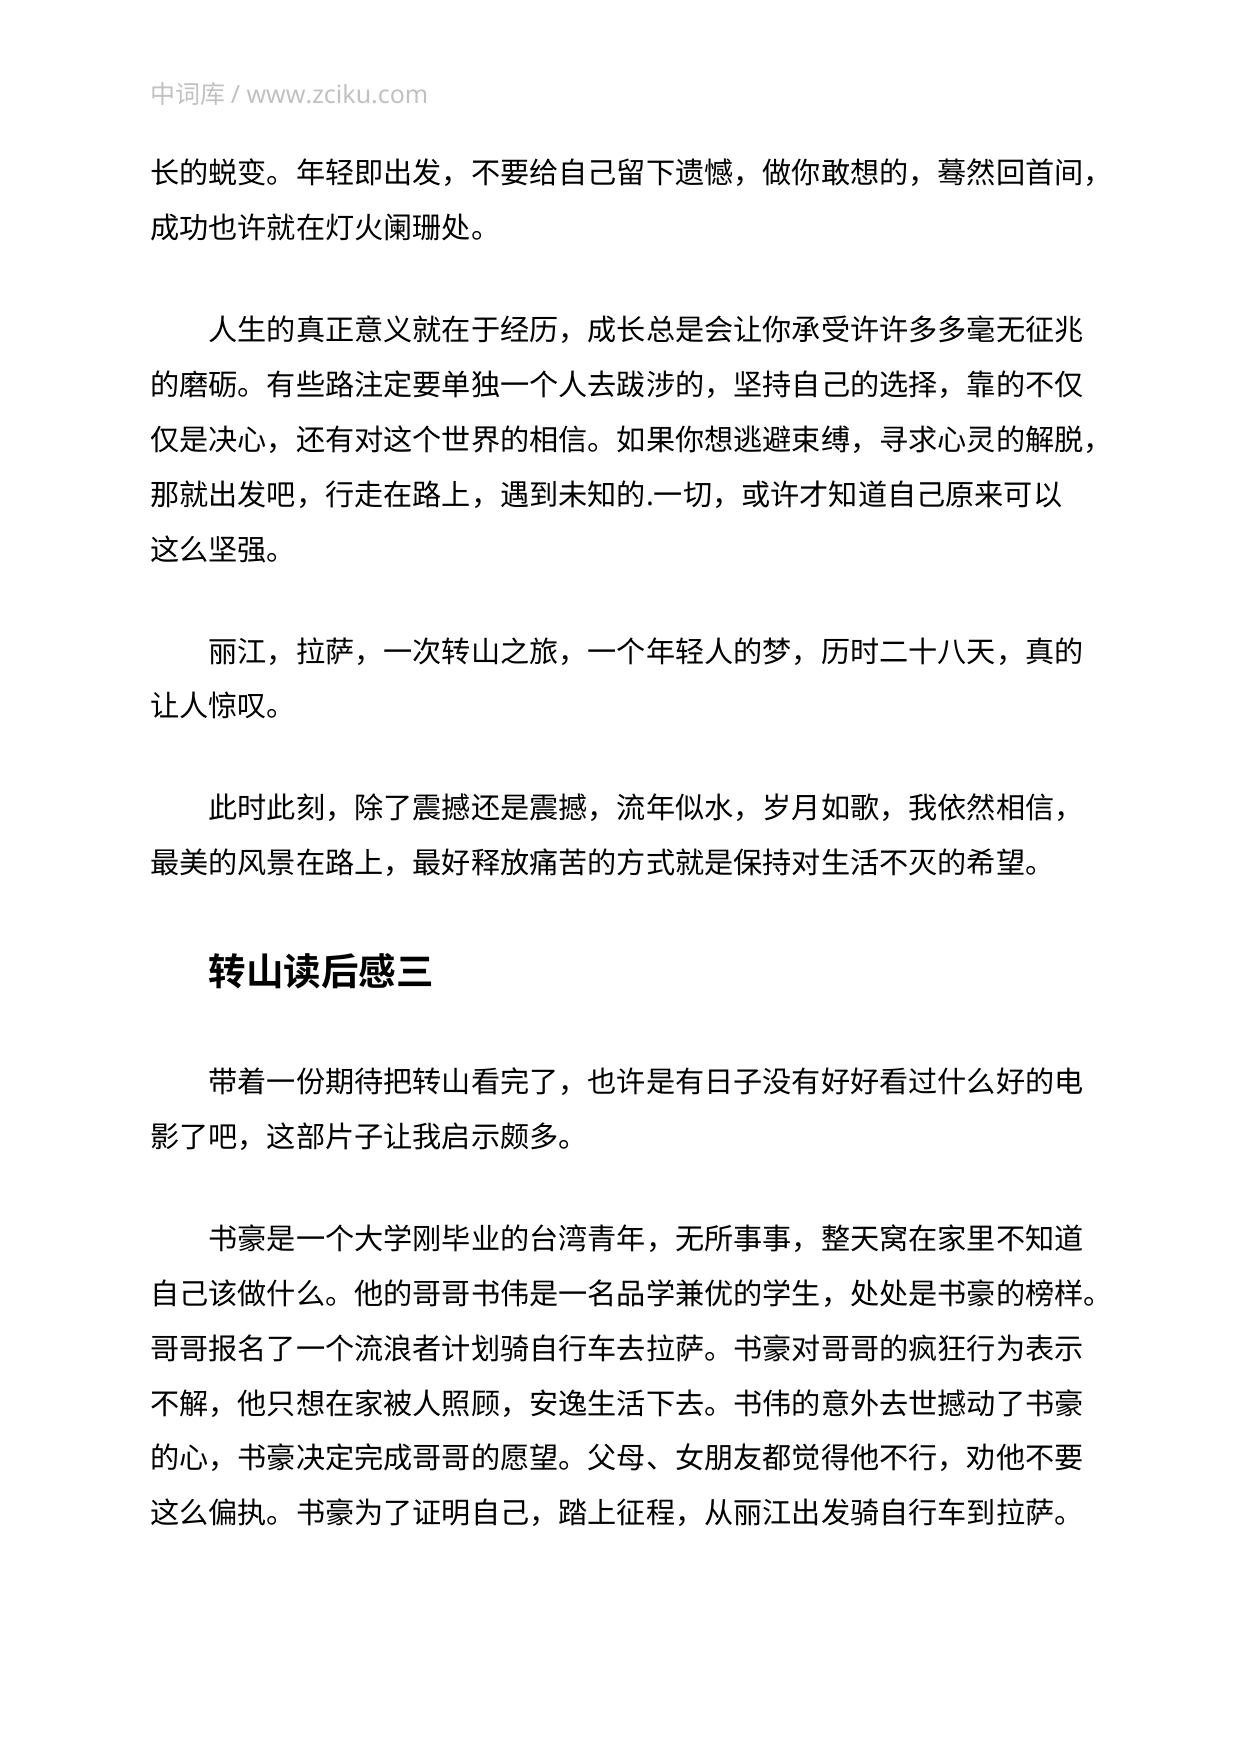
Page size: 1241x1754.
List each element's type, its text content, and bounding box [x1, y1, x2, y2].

text 此时此刻，除了震撼还是震撼，流年似水，岁月如歌，我依然相信，最美的风景在路上，最好释放痛苦的方式就是保持对生活不灭的希望。 [150, 785, 1090, 882]
text 转山读后感三 [150, 941, 1090, 996]
text 书豪是一个大学刚毕业的台湾青年，无所事事，整天窝在家里不知道自己该做什么。他的哥哥书伟是一名品学兼优的学生，处处是书豪的榜样。哥哥报名了一个流浪者计划骑自行车去拉萨。书豪对哥哥的疯狂行为表示不解，他只想在家被人照顾，安逸生活下去。书伟的意外去世撼动了书豪的心，书豪决定完成哥哥的愿望。父母、女朋友都觉得他不行，劝他不要这么偏执。书豪为了证明自己，踏上征程，从丽江出发骑自行车到拉萨。 [150, 1216, 1090, 1532]
text 丽江，拉萨，一次转山之旅，一个年轻人的梦，历时二十八天，真的让人惊叹。 [150, 628, 1090, 725]
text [150, 150, 1090, 247]
text 人生的真正意义就在于经历，成长总是会让你承受许许多多毫无征兆的磨砺。有些路注定要单独一个人去跋涉的，坚持自己的选择，靠的不仅仅是决心，还有对这个世界的相信。如果你想逃避束缚，寻求心灵的解脱，那就出发吧，行走在路上，遇到未知的.一切，或许才知道自己原来可以这么坚强。 [150, 307, 1090, 569]
text 带着一份期待把转山看完了，也许是有日子没有好好看过什么好的电影了吧，这部片子让我启示颇多。 [150, 1059, 1090, 1156]
